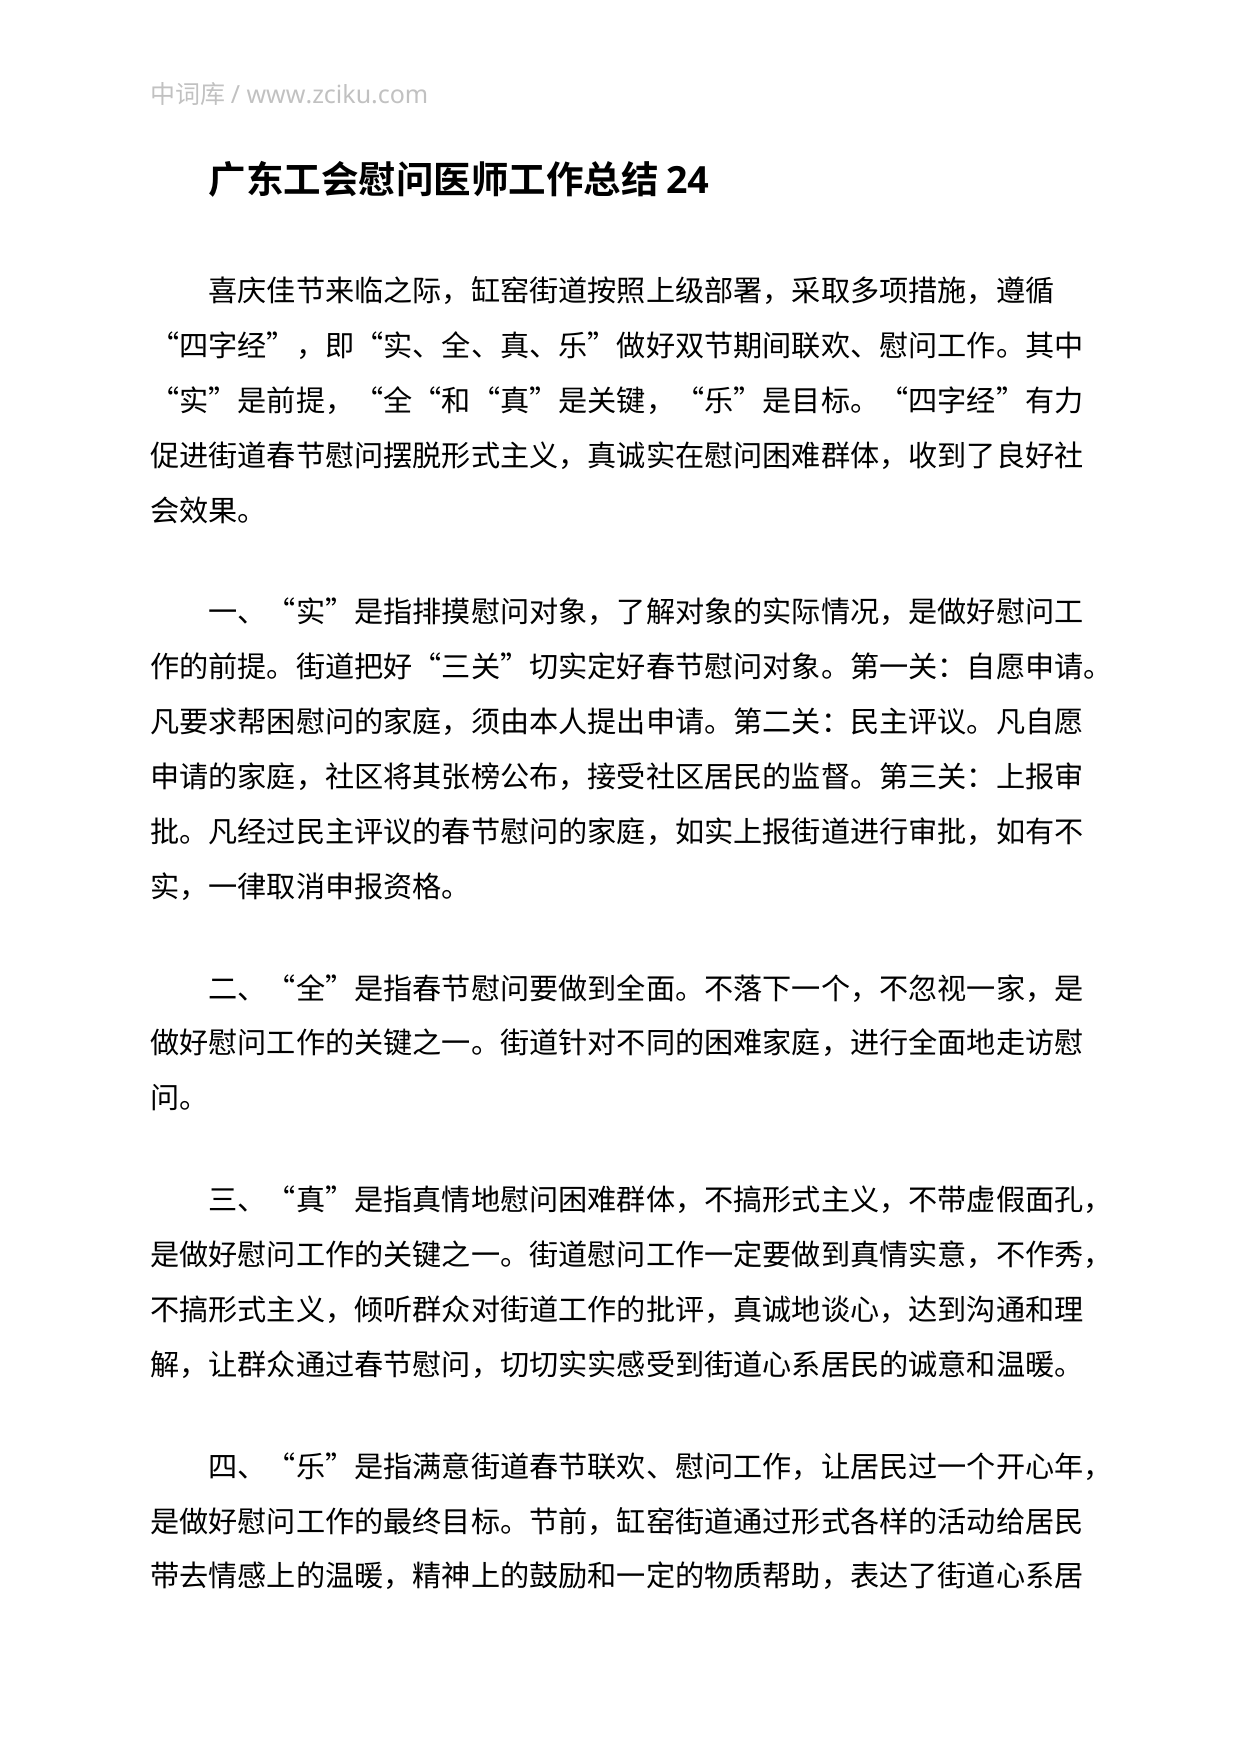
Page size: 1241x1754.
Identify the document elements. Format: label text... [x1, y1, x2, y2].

text 一、“实”是指排摸慰问对象，了解对象的实际情况，是做好慰问工作的前提。街道把好“三关”切实定好春节慰问对象。第一关：自愿申请。凡要求帮困慰问的家庭，须由本人提出申请。第二关：民主评议。凡自愿申请的家庭，社区将其张榜公布，接受社区居民的监督。第三关：上报审批。凡经过民主评议的春节慰问的家庭，如实上报街道进行审批，如有不实，一律取消申报资格。 [150, 589, 1090, 906]
text 二、“全”是指春节慰问要做到全面。不落下一个，不忽视一家，是做好慰问工作的关键之一。街道针对不同的困难家庭，进行全面地走访慰问。 [150, 965, 1090, 1117]
text 喜庆佳节来临之际，缸窑街道按照上级部署，采取多项措施，遵循“四字经”，即“实、全、真、乐”做好双节期间联欢、慰问工作。其中“实”是前提，“全“和“真”是关键，“乐”是目标。“四字经”有力促进街道春节慰问摆脱形式主义，真诚实在慰问困难群体，收到了良好社会效果。 [150, 268, 1090, 529]
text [150, 1443, 1090, 1595]
text 三、“真”是指真情地慰问困难群体，不搞形式主义，不带虚假面孔，是做好慰问工作的关键之一。街道慰问工作一定要做到真情实意，不作秀，不搞形式主义，倾听群众对街道工作的批评，真诚地谈心，达到沟通和理解，让群众通过春节慰问，切切实实感受到街道心系居民的诚意和温暖。 [150, 1177, 1090, 1384]
text 广东工会慰问医师工作总结24 [150, 150, 1090, 204]
